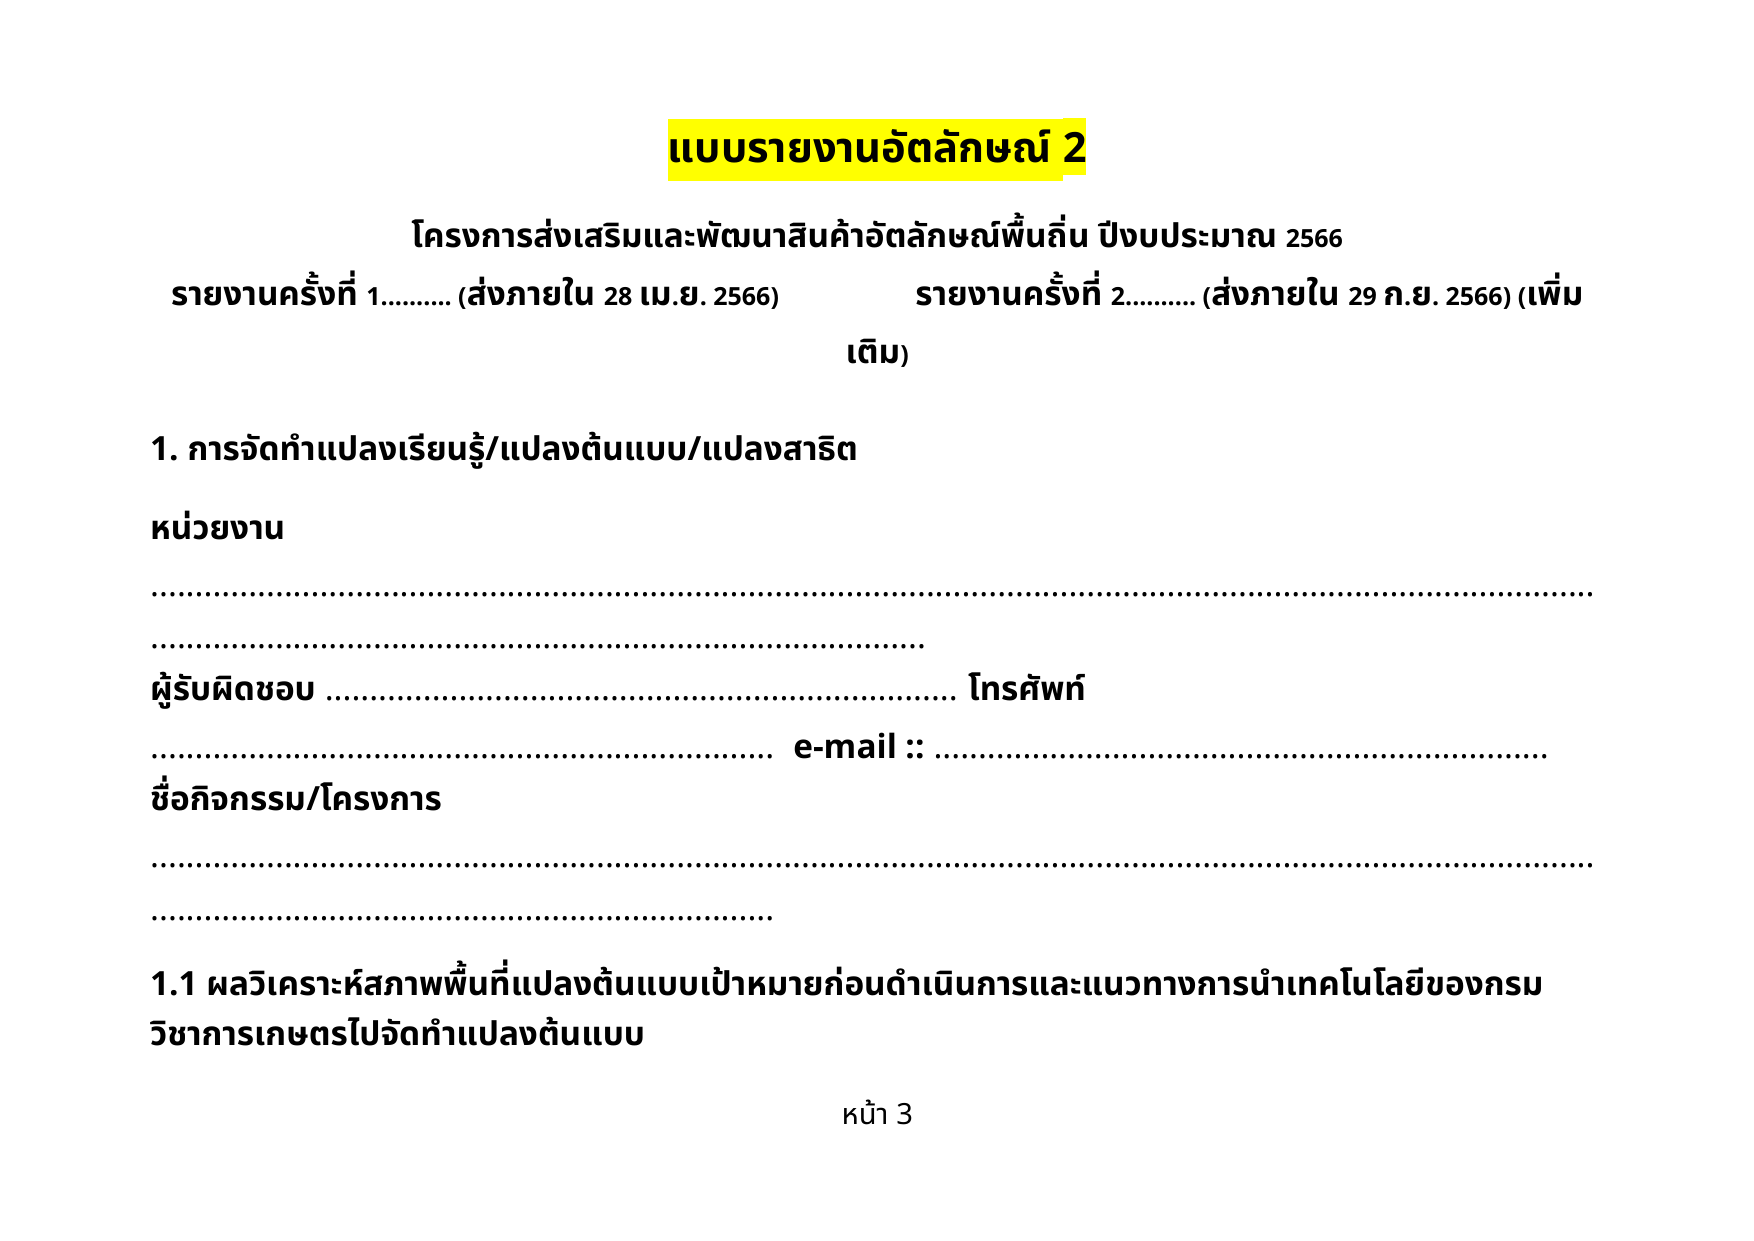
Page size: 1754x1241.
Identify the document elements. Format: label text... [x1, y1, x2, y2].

text หน่วยงาน ......................................................................................................................................................................................................................................................... [150, 504, 1604, 658]
text รายงานครั้งที่ 1.......... (ส่งภายใน 28 เม.ย. 2566) รายงานครั้งที่ 2.......... (ส่งภายใน 29 ก.ย. 2566) (เพิ่มเติม) [150, 270, 1604, 378]
text โครงการส่งเสริมและพัฒนาสินค้าอัตลักษณ์พื้นถิ่น ปีงบประมาณ 2566 [150, 212, 1604, 262]
text 1. การจัดทำแปลงเรียนรู้/แปลงต้นแบบ/แปลงสาธิต [150, 425, 1604, 475]
text 1.1 ผลวิเคราะห์สภาพพื้นที่แปลงต้นแบบเป้าหมายก่อนดำเนินการและแนวทางการนำเทคโนโลยีของกรมวิชาการเกษตรไปจัดทำแปลงต้นแบบ [150, 959, 1604, 1060]
text ชื่อกิจกรรม/โครงการ ........................................................................................................................................................................................................................................ [150, 775, 1604, 930]
text ผู้รับผิดชอบ ....................................................................... โทรศัพท์ ...................................................................... e-mail :: ..................................................................... [150, 665, 1604, 768]
text แบบรายงานอัตลักษณ์ 2 [150, 118, 1063, 181]
text แบบรายงานอัตลักษณ์ 2 [1063, 118, 1604, 181]
